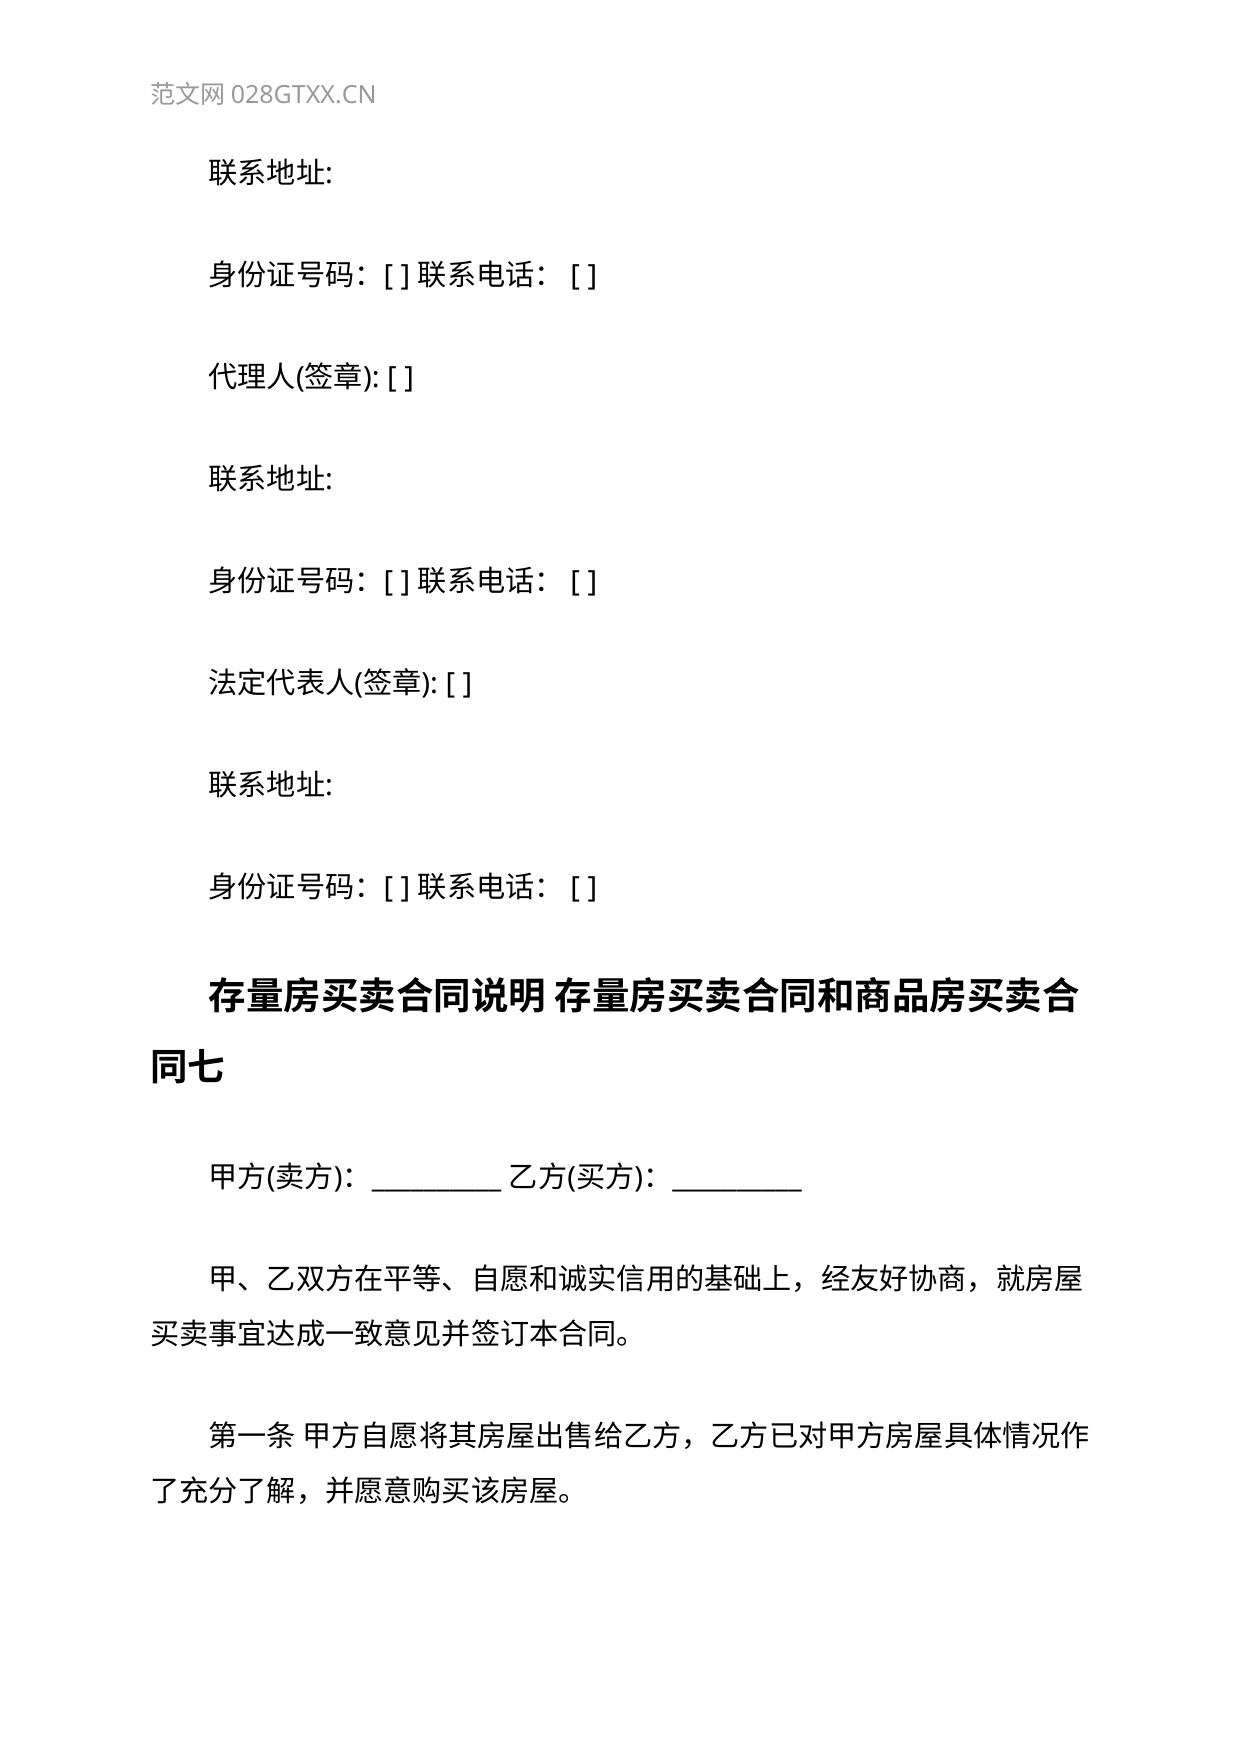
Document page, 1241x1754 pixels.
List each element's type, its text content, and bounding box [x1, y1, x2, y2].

text 联系地址: [150, 456, 1090, 498]
text 存量房买卖合同说明 存量房买卖合同和商品房买卖合同七 [150, 966, 1090, 1091]
text 身份证号码：[ ] 联系电话： [ ] [150, 252, 1090, 294]
text 甲方(卖方)：__________ 乙方(买方)：__________ [150, 1154, 1090, 1196]
text 代理人(签章): [ ] [150, 354, 1090, 396]
text 身份证号码：[ ] 联系电话： [ ] [150, 558, 1090, 600]
text 甲、乙双方在平等、自愿和诚实信用的基础上，经友好协商，就房屋买卖事宜达成一致意见并签订本合同。 [150, 1256, 1090, 1353]
text 联系地址: [150, 762, 1090, 804]
text 第一条 甲方自愿将其房屋出售给乙方，乙方已对甲方房屋具体情况作了充分了解，并愿意购买该房屋。 [150, 1412, 1090, 1509]
text 身份证号码：[ ] 联系电话： [ ] [150, 864, 1090, 906]
text 联系地址: [150, 150, 1090, 192]
text 法定代表人(签章): [ ] [150, 660, 1090, 702]
